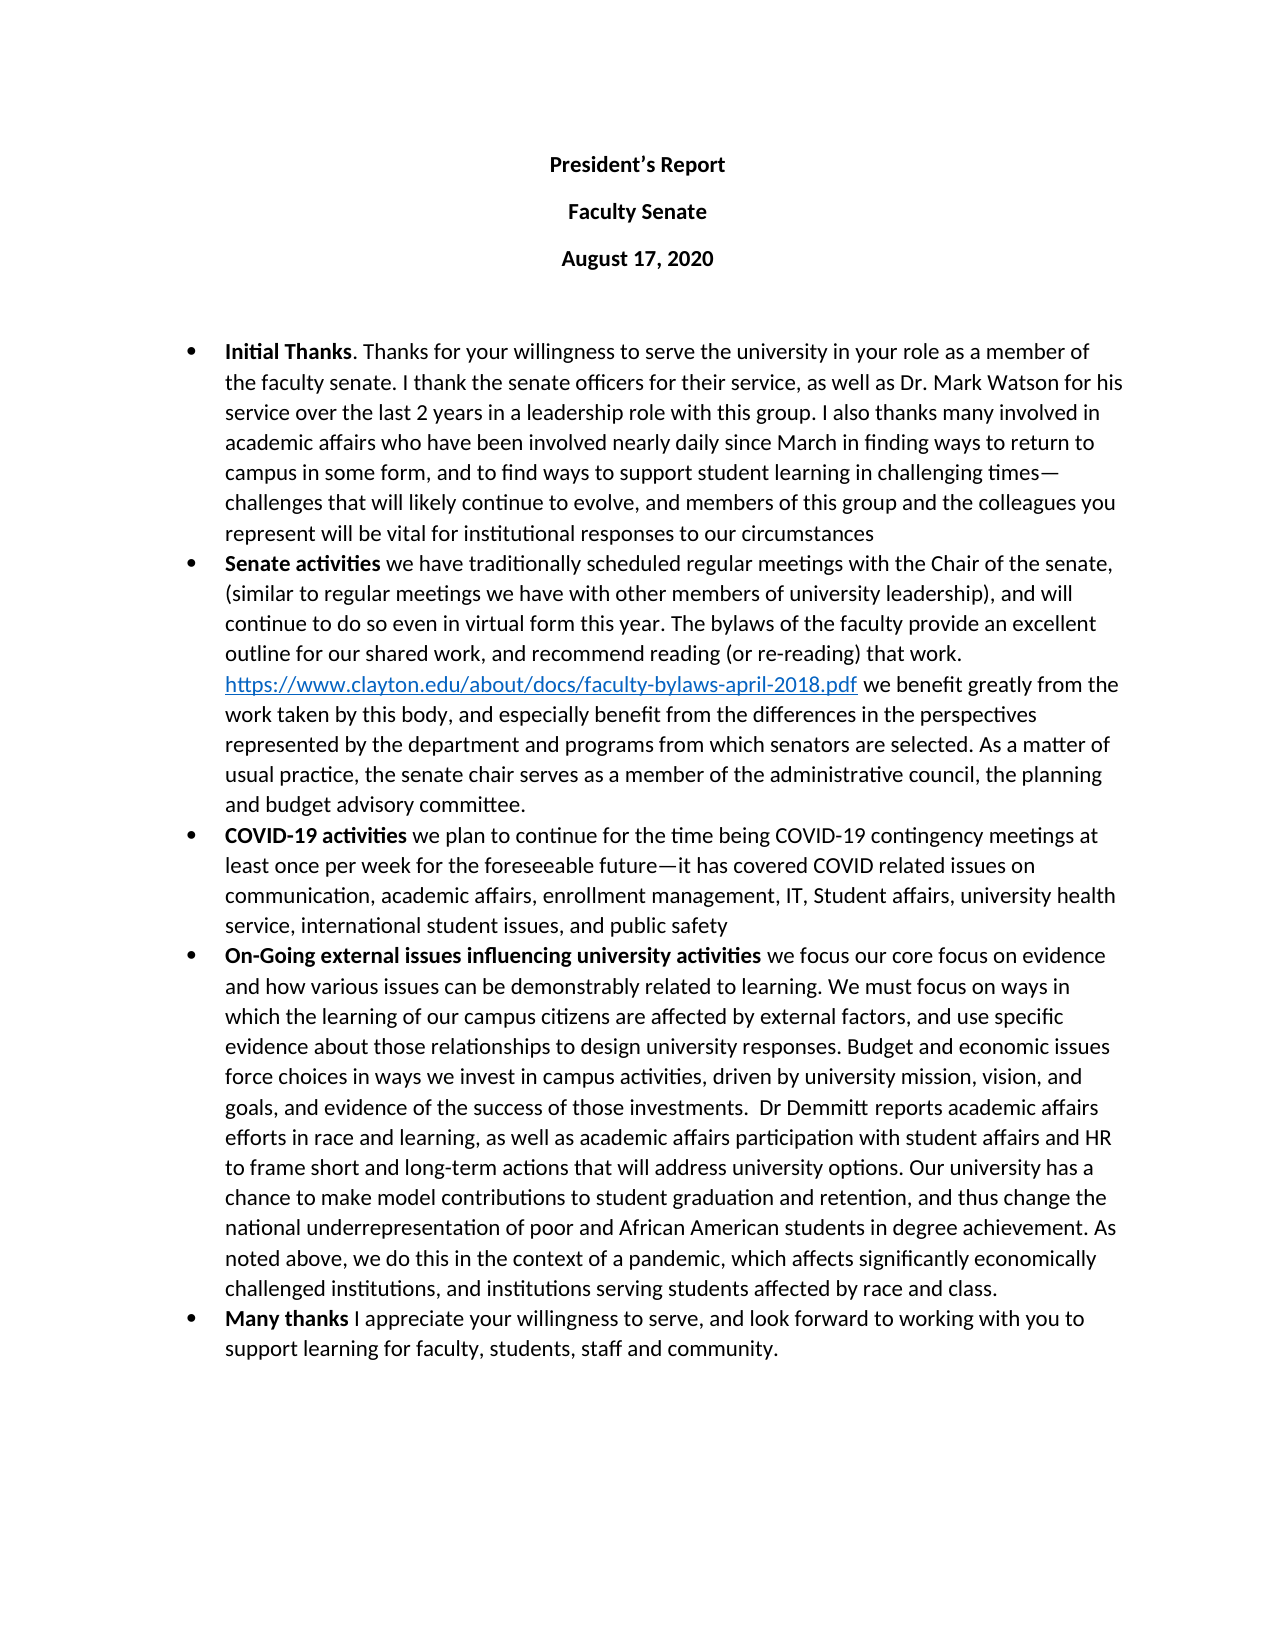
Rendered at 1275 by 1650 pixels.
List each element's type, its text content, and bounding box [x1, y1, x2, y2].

text Faculty Senate [150, 197, 1125, 225]
text August 17, 2020 [150, 244, 1125, 272]
list Many thanks I appreciate your willingness to serve, and look forward to working with you to support learning for faculty, students, staff and community. [187, 1304, 1125, 1362]
list COVID-19 activities we plan to continue for the time being COVID-19 contingency meetings at least once per week for the foreseeable future—it has covered COVID related issues on communication, academic affairs, enrollment management, IT, Student affairs, university health service, international student issues, and public safety [187, 821, 1125, 939]
list Initial Thanks. Thanks for your willingness to serve the university in your role as a member of the faculty senate. I thank the senate officers for their service, as well as Dr. Mark Watson for his service over the last 2 years in a leadership role with this group. I also thanks many involved in academic affairs who have been involved nearly daily since March in finding ways to return to campus in some form, and to find ways to support student learning in challenging times—challenges that will likely continue to evolve, and members of this group and the colleagues you represent will be vital for institutional responses to our circumstances [187, 337, 1125, 547]
list On-Going external issues influencing university activities we focus our core focus on evidence and how various issues can be demonstrably related to learning. We must focus on ways in which the learning of our campus citizens are affected by external factors, and use specific evidence about those relationships to design university responses. Budget and economic issues force choices in ways we invest in campus activities, driven by university mission, vision, and goals, and evidence of the success of those investments. Dr Demmitt reports academic affairs efforts in race and learning, as well as academic affairs participation with student affairs and HR to frame short and long-term actions that will address university options. Our university has a chance to make model contributions to student graduation and retention, and thus change the national underrepresentation of poor and African American students in degree achievement. As noted above, we do this in the context of a pandemic, which affects significantly economically challenged institutions, and institutions serving students affected by race and class. [187, 942, 1125, 1302]
text President’s Report [150, 150, 1125, 178]
list Senate activities we have traditionally scheduled regular meetings with the Chair of the senate, (similar to regular meetings we have with other members of university leadership), and will continue to do so even in virtual form this year. The bylaws of the faculty provide an excellent outline for our shared work, and recommend reading (or re-reading) that work. https://www.clayton.edu/about/docs/faculty-bylaws-april-2018.pdf we benefit greatly from the work taken by this body, and especially benefit from the differences in the perspectives represented by the department and programs from which senators are selected. As a matter of usual practice, the senate chair serves as a member of the administrative council, the planning and budget advisory committee. [187, 549, 1125, 819]
